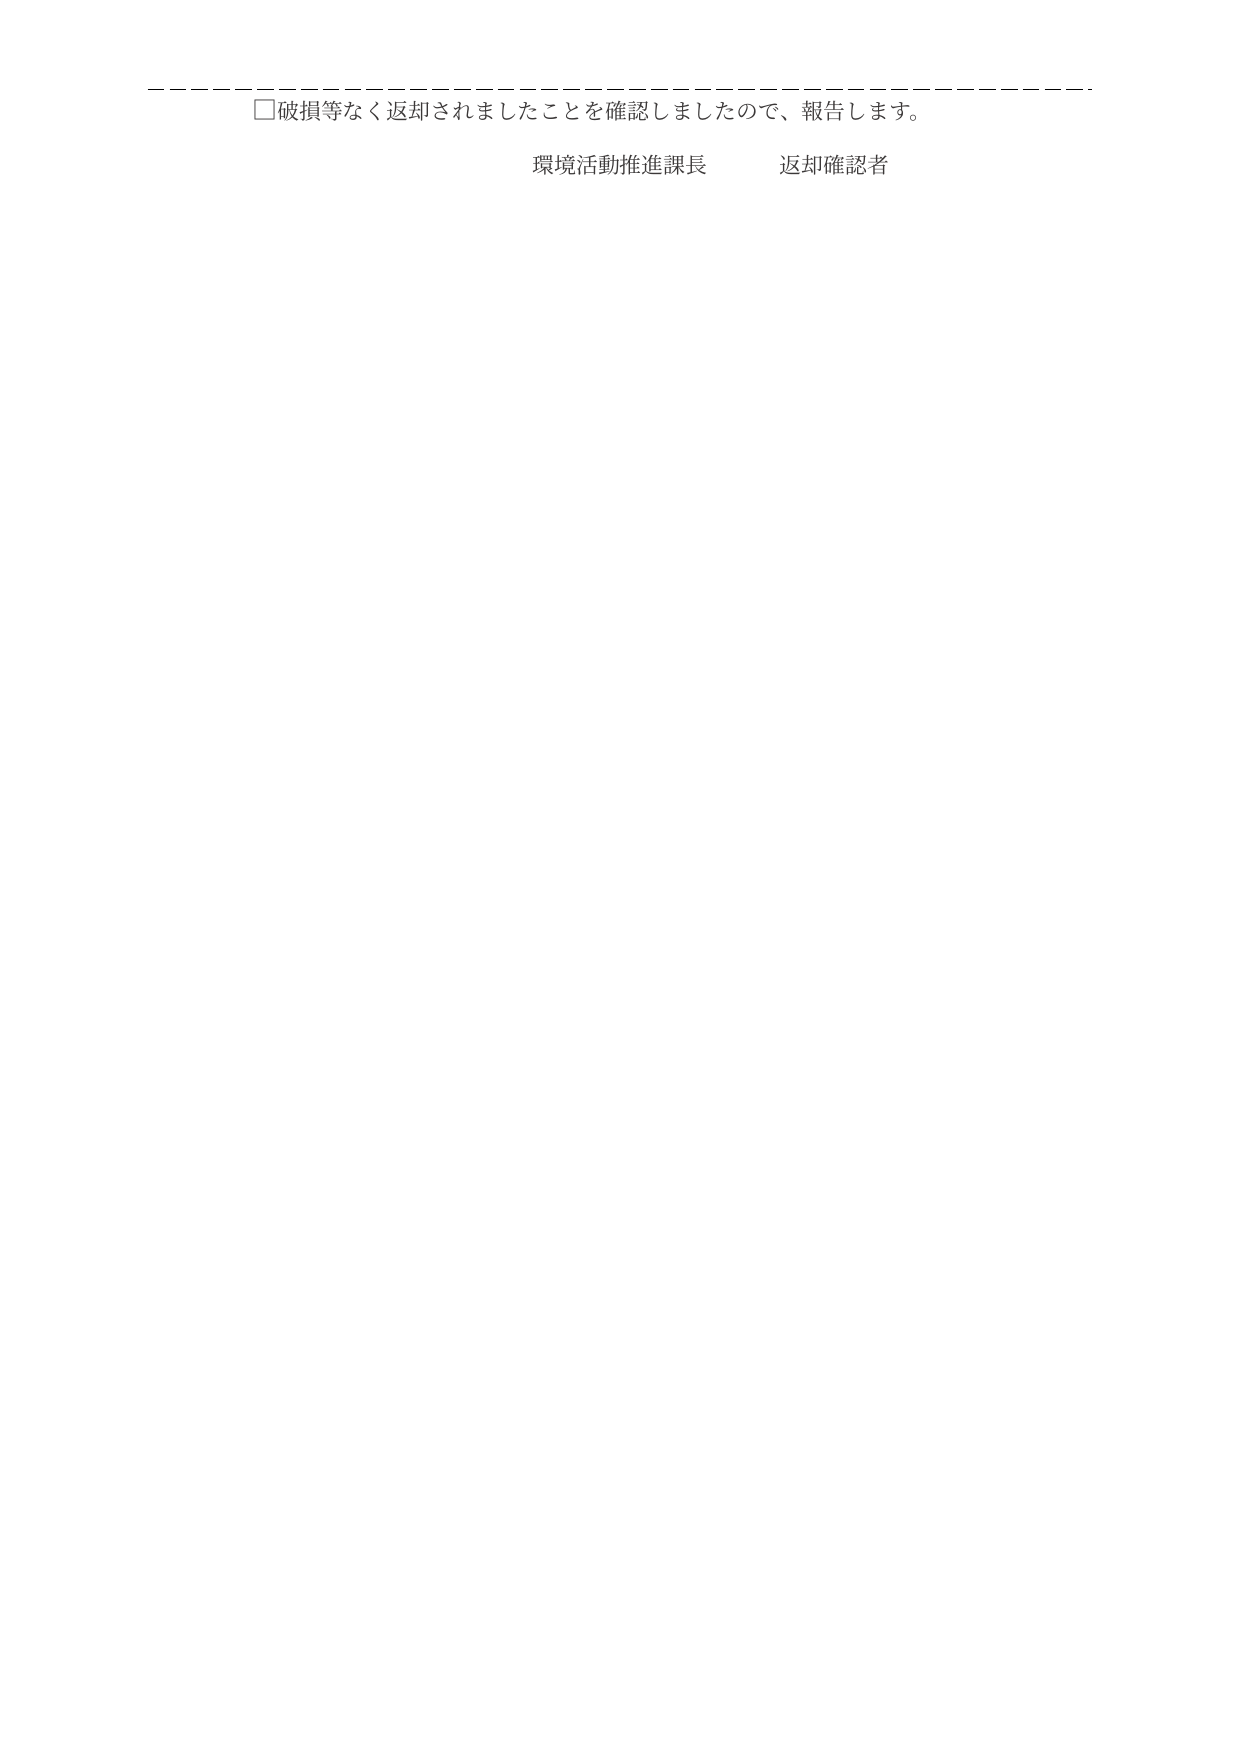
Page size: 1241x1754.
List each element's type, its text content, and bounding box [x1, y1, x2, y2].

table_cell □破損等なく返却されましたことを確認しましたので、報告します。 環境活動推進課長 返却確認者 [148, 89, 1092, 220]
